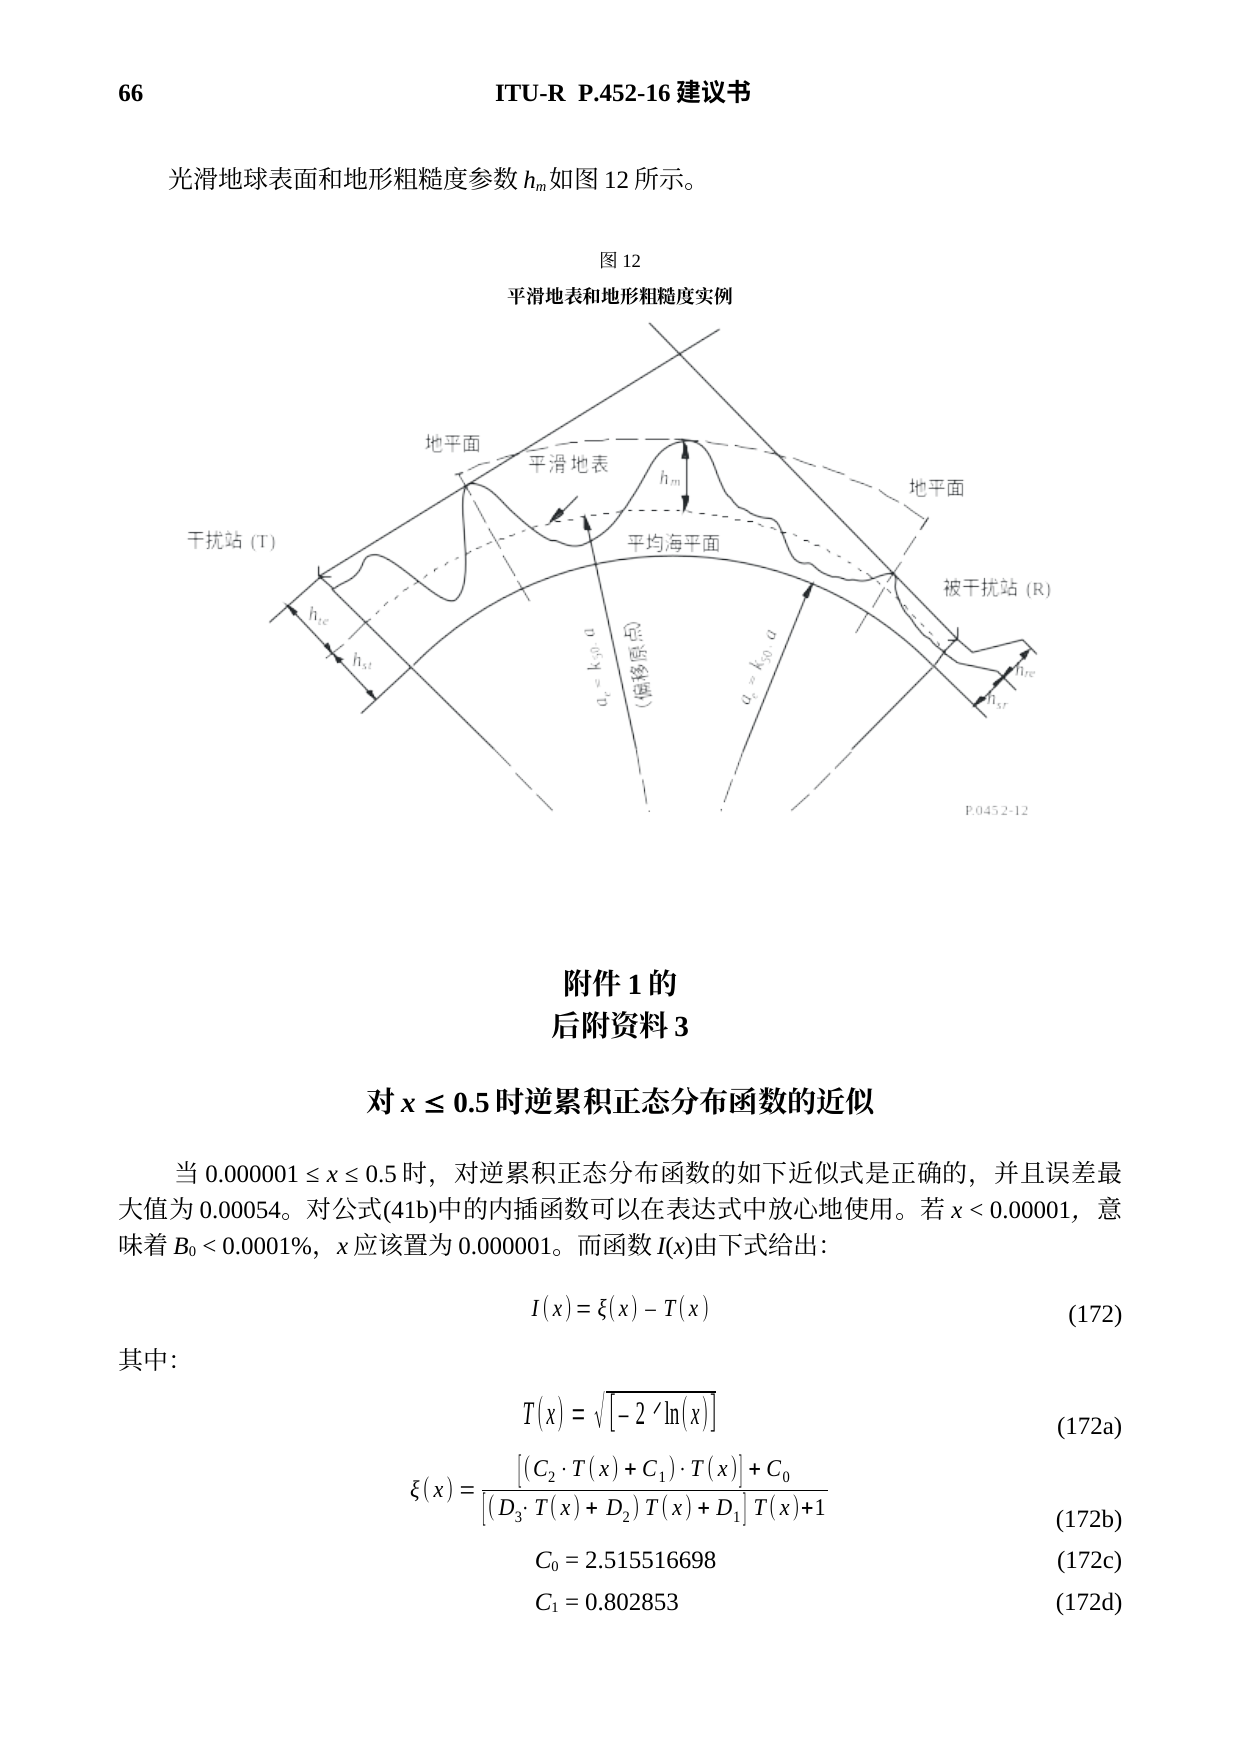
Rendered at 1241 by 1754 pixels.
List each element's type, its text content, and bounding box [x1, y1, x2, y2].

text C1 = 0.802853 (172d) [118, 1587, 1122, 1615]
text (172) [118, 1293, 1122, 1328]
text (172a) [118, 1389, 1122, 1440]
text 图12 [118, 246, 1122, 273]
text (172b) [118, 1452, 1122, 1533]
title 平滑地表和地形粗糙度实例 [118, 281, 1122, 308]
text 光滑地球表面和地形粗糙度参数hm如图12所示。 [118, 160, 1122, 196]
text C0 = 2.515516698 (172c) [118, 1545, 1122, 1574]
text 其中： [118, 1341, 1122, 1377]
title 当0.000001 ≤ x ≤ 0.5时，对逆累积正态分布函数的如下近似式是正确的，并且误差最大值为0.00054。对公式(41b)中的内插函数可以在表达式中放心地使用。若x < 0.00001，意味着B0 < 0.0001%，x应该置为0.000001。而函数I(x)由下式给出： [118, 1154, 1122, 1262]
title 附件1的 后附资料3 对x 0.5时逆累积正态分布函数的近似 [118, 961, 1122, 1120]
